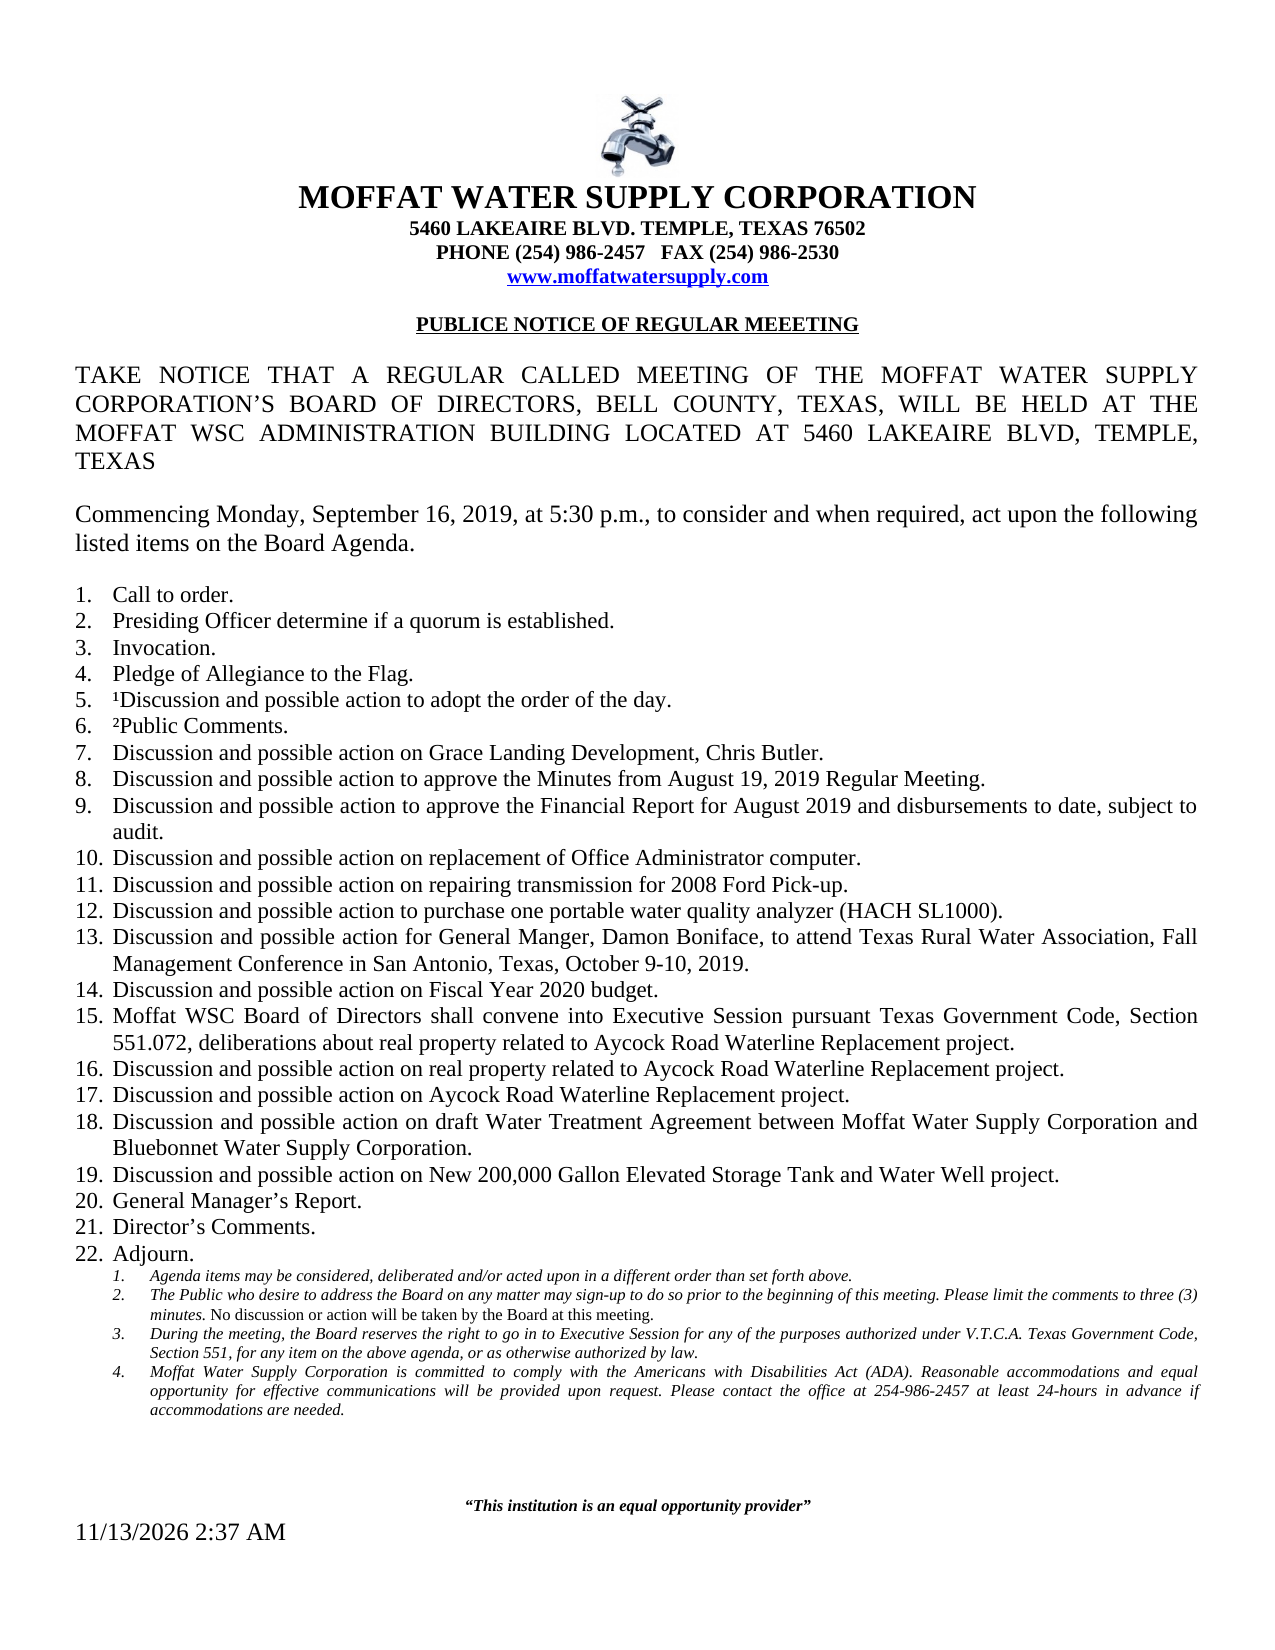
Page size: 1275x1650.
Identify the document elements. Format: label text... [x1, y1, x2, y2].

list During the meeting, the Board reserves the right to go in to Executive Session for any of the purposes authorized under V.T.C.A. Texas Government Code, Section 551, for any item on the above agenda, or as otherwise authorized by law. [112, 1323, 1200, 1362]
list Discussion and possible action to purchase one portable water quality analyzer (HACH SL1000). [75, 897, 1200, 923]
list Director’s Comments. [75, 1213, 1200, 1240]
list Discussion and possible action on replacement of Office Administrator computer. [75, 844, 1200, 871]
text 5460 LAKEAIRE BLVD. TEMPLE, TEXAS 76502 [75, 216, 1200, 240]
text “This institution is an equal opportunity provider” [75, 1496, 1200, 1515]
list Discussion and possible action on repairing transmission for 2008 Ford Pick-up. [75, 871, 1200, 897]
list Discussion and possible action on draft Water Treatment Agreement between Moffat Water Supply Corporation and Bluebonnet Water Supply Corporation. [75, 1108, 1200, 1161]
list Discussion and possible action for General Manger, Damon Boniface, to attend Texas Rural Water Association, Fall Management Conference in San Antonio, Texas, October 9-10, 2019. [75, 923, 1200, 976]
list Moffat Water Supply Corporation is committed to comply with the Americans with Disabilities Act (ADA). Reasonable accommodations and equal opportunity for effective communications will be provided upon request. Please contact the office at 254-986-2457 at least 24-hours in advance if accommodations are needed. [112, 1362, 1200, 1419]
picture [595, 94, 680, 178]
list Discussion and possible action on real property related to Aycock Road Waterline Replacement project. [75, 1055, 1200, 1082]
list Call to order. [75, 581, 1200, 607]
list Presiding Officer determine if a quorum is established. [75, 607, 1200, 633]
list ²Public Comments. [75, 713, 1200, 739]
text MOFFAT WATER SUPPLY CORPORATION [75, 177, 1200, 216]
list Discussion and possible action on New 200,000 Gallon Elevated Storage Tank and Water Well project. [75, 1161, 1200, 1187]
list Discussion and possible action on Aycock Road Waterline Replacement project. [75, 1082, 1200, 1108]
list ¹Discussion and possible action to adopt the order of the day. [75, 686, 1200, 713]
list General Manager’s Report. [75, 1187, 1200, 1213]
list Discussion and possible action to approve the Minutes from August 19, 2019 Regular Meeting. [75, 765, 1200, 792]
list Discussion and possible action on Fiscal Year 2020 budget. [75, 976, 1200, 1002]
list Invocation. [75, 633, 1200, 660]
list Adjourn. [75, 1240, 1200, 1266]
list Pledge of Allegiance to the Flag. [75, 660, 1200, 686]
text TAKE NOTICE THAT A REGULAR CALLED MEETING OF THE MOFFAT WATER SUPPLY CORPORATION’S BOARD OF DIRECTORS, BELL COUNTY, TEXAS, WILL BE HELD AT THE MOFFAT WSC ADMINISTRATION BUILDING LOCATED AT 5460 LAKEAIRE BLVD, TEMPLE, TEXAS [75, 360, 1200, 475]
list Discussion and possible action on Grace Landing Development, Chris Butler. [75, 739, 1200, 765]
list The Public who desire to address the Board on any matter may sign-up to do so prior to the beginning of this meeting. Please limit the comments to three (3) minutes. No discussion or action will be taken by the Board at this meeting. [112, 1285, 1200, 1323]
list Moffat WSC Board of Directors shall convene into Executive Session pursuant Texas Government Code, Section 551.072, deliberations about real property related to Aycock Road Waterline Replacement project. [75, 1002, 1200, 1055]
text PUBLICE NOTICE OF REGULAR MEEETING [75, 312, 1200, 336]
text www.moffatwatersupply.com [75, 264, 1200, 288]
text PHONE (254) 986-2457 FAX (254) 986-2530 [75, 240, 1200, 264]
list Agenda items may be considered, deliberated and/or acted upon in a different order than set forth above. [112, 1266, 1200, 1285]
text Commencing Monday, September 16, 2019, at 5:30 p.m., to consider and when required, act upon the following listed items on the Board Agenda. [75, 499, 1200, 557]
list Discussion and possible action to approve the Financial Report for August 2019 and disbursements to date, subject to audit. [75, 792, 1200, 844]
